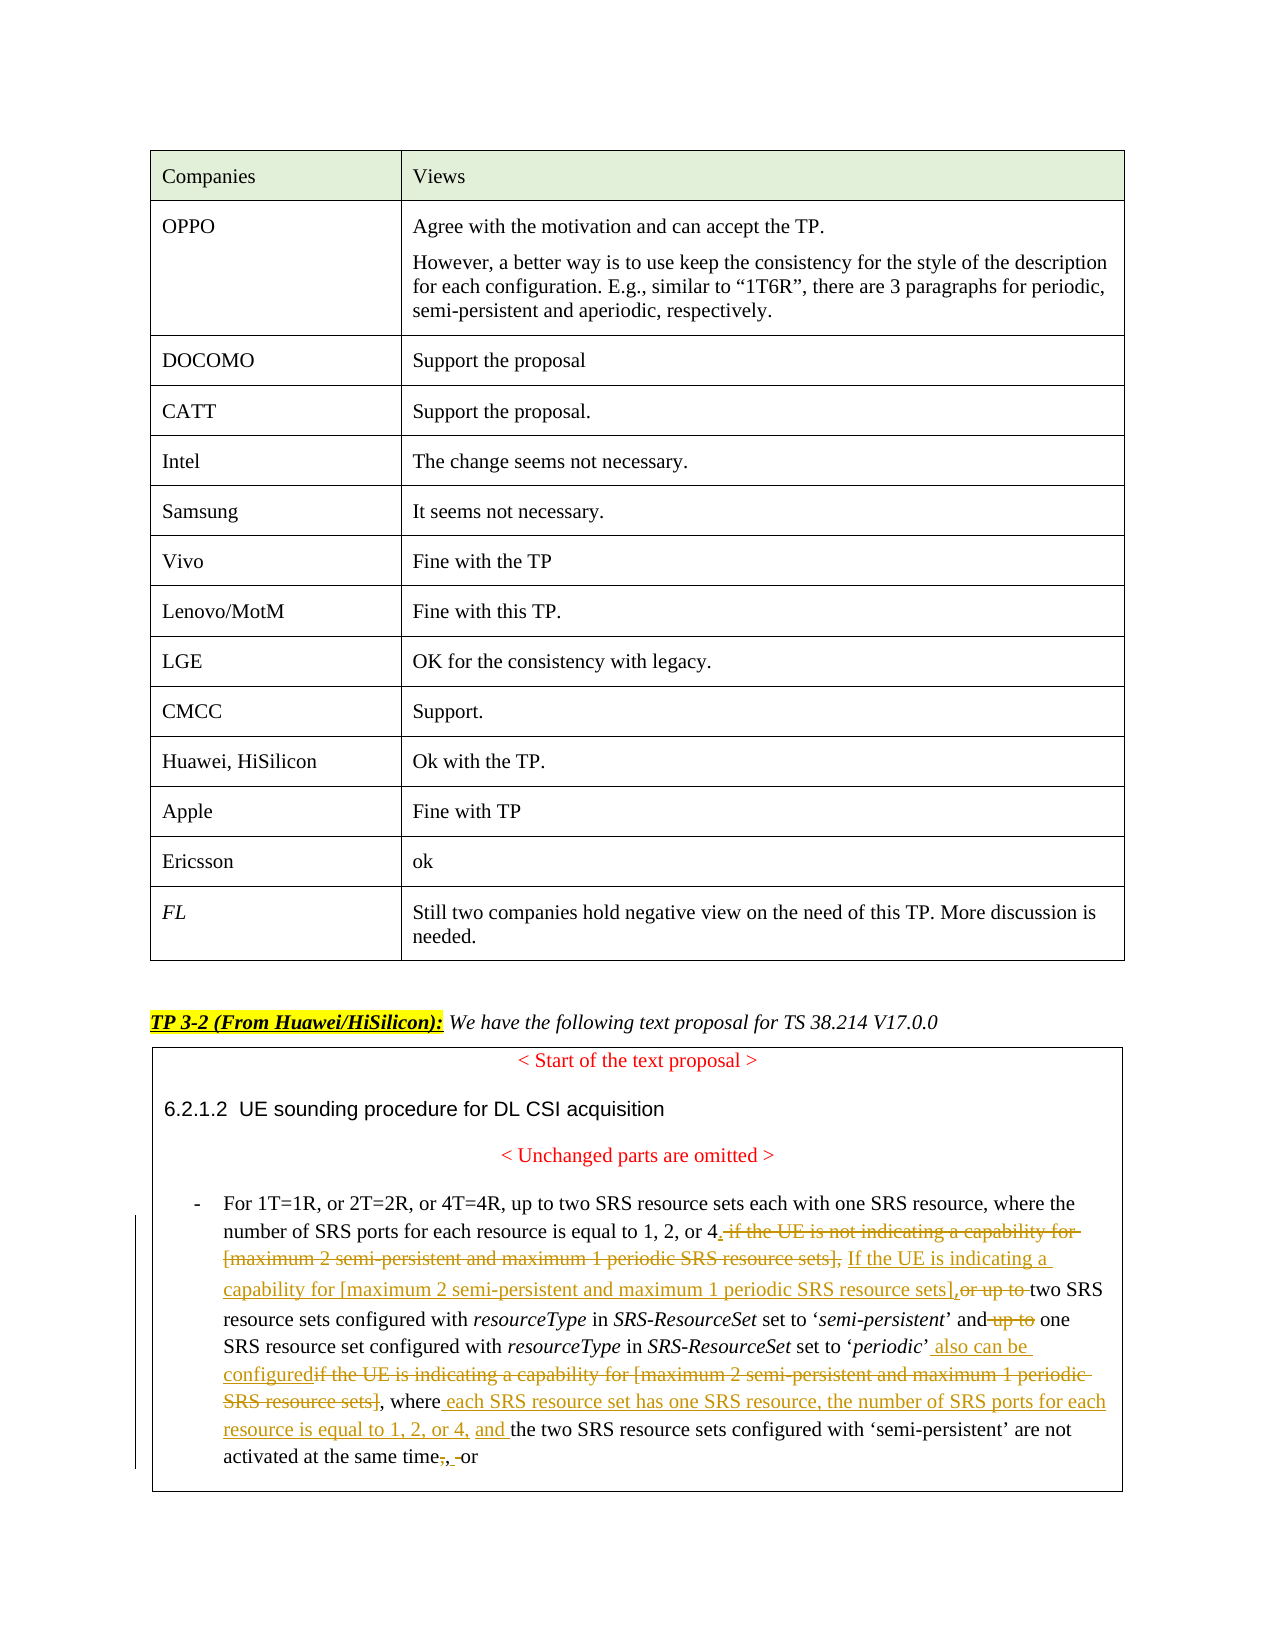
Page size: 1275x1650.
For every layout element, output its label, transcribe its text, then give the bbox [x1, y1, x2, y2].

table_cell Vivo [151, 536, 401, 585]
table_cell Intel [151, 436, 401, 485]
table_cell Support the proposal [402, 336, 1124, 385]
table_cell Fine with the TP [402, 536, 1124, 585]
table_cell LGE [151, 637, 401, 686]
table_cell FL [151, 887, 401, 960]
table_cell Ericsson [151, 837, 401, 886]
table_cell Lenovo/MotM [151, 586, 401, 636]
table_cell Agree with the motivation and can accept the TP. However, a better way is to use keep the consistency for the style of the description for each configuration. E.g., similar to “1T6R”, there are 3 paragraphs for periodic, semi-persistent and aperiodic, respectively. [402, 201, 1124, 335]
table_cell ok [402, 837, 1124, 886]
table_cell Fine with TP [402, 787, 1124, 836]
table_cell Samsung [151, 486, 401, 535]
table_cell Support. [402, 687, 1124, 736]
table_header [153, 1048, 1122, 1491]
table_header Companies [151, 151, 401, 200]
table_cell CATT [151, 386, 401, 435]
table_cell Apple [151, 787, 401, 836]
text TP 3-2 (From Huawei/HiSilicon): We have the following text proposal for TS 38.214 V17.0.0 [443, 1010, 1125, 1034]
table_cell Huawei, HiSilicon [151, 737, 401, 786]
table_cell Fine with this TP. [402, 586, 1124, 636]
table_cell OK for the consistency with legacy. [402, 637, 1124, 686]
table_cell Still two companies hold negative view on the need of this TP. More discussion is needed. [402, 887, 1124, 960]
table_header Views [402, 151, 1124, 200]
table_cell It seems not necessary. [402, 486, 1124, 535]
table_cell OPPO [151, 201, 401, 335]
table_cell CMCC [151, 687, 401, 736]
table_cell Ok with the TP. [402, 737, 1124, 786]
table_cell DOCOMO [151, 336, 401, 385]
table_cell Support the proposal. [402, 386, 1124, 435]
table_cell The change seems not necessary. [402, 436, 1124, 485]
